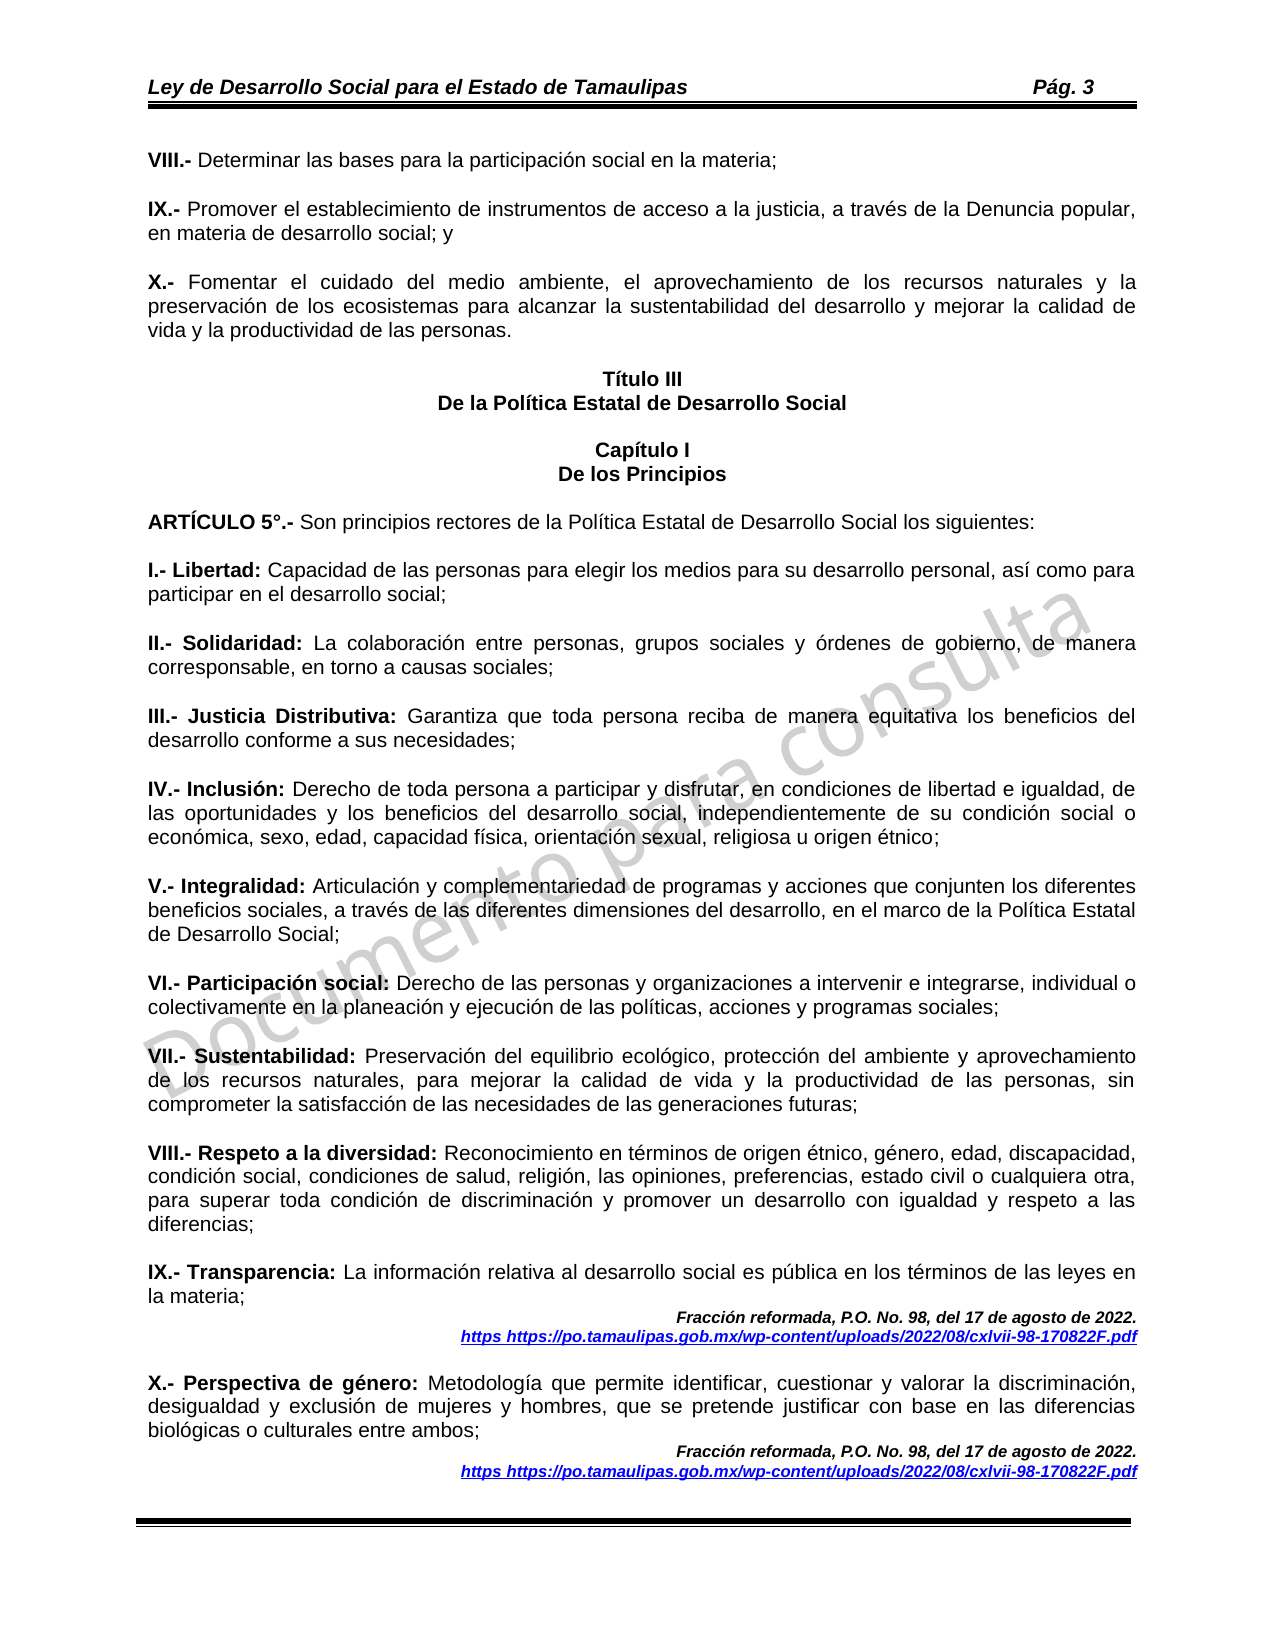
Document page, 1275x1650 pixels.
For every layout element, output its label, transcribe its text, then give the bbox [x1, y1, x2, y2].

text V.- Integralidad: Articulación y complementariedad de programas y acciones que conjunten los diferentes beneficios sociales, a través de las diferentes dimensiones del desarrollo, en el marco de la Política Estatal de Desarrollo Social; [148, 874, 1137, 946]
text De la Política Estatal de Desarrollo Social [148, 390, 1137, 414]
text https https://po.tamaulipas.gob.mx/wp-content/uploads/2022/08/cxlvii-98-170822F.pdf [148, 1461, 1137, 1481]
text IX.- Promover el establecimiento de instrumentos de acceso a la justicia, a través de popular, en materia de desarrollo social; y [148, 197, 1137, 244]
text III.- Justicia Distributiva: Garantiza que toda persona reciba de manera equitativa los beneficios del desarrollo conforme a sus necesidades; [148, 704, 1137, 752]
text Capítulo I [148, 438, 1137, 462]
text VIII.- Determinar las bases para la participación social en la materia; [148, 148, 1137, 172]
text VIII.- Respeto a la diversidad: Reconocimiento en términos de origen étnico, género, edad, discapacidad, condición social, condiciones de salud, religión, las opiniones, preferencias, estado civil o cualquiera otra, para superar toda condición de discriminación y promover un desarrollo con igualdad y respeto a las diferencias; [148, 1140, 1137, 1236]
text IX.- Transparencia: La información relativa al desarrollo social es pública en los términos de las leyes en la materia; [148, 1260, 1137, 1308]
text IV.- Inclusión: Derecho de toda persona a participar y disfrutar, en condiciones de libertad e igualdad, de las oportunidades y los beneficios del desarrollo social, independientemente de su condición social o económica, sexo, edad, capacidad física, orientación sexual, religiosa u origen étnico; [148, 777, 1137, 849]
text X.- Perspectiva de género: Metodología que permite identificar, cuestionar y valorar la discriminación, desigualdad y exclusión de mujeres y hombres, que se pretende justificar con base en las diferencias biológicas o culturales entre ambos; [148, 1370, 1137, 1442]
text Título III [148, 366, 1137, 390]
text Fracción reformada, P.O. No. 98, del 17 de agosto de 2022. [148, 1308, 1137, 1327]
text I.- Libertad: Capacidad de las personas para elegir los medios para su desarrollo personal, así como para participar en el desarrollo social; [148, 558, 1137, 606]
text II.- Solidaridad: La colaboración entre personas, grupos sociales y órdenes de gobierno, de manera corresponsable, en torno a causas sociales; [148, 631, 1137, 679]
text X.- Fomentar el cuidado del medio ambiente, el aprovechamiento de los recursos naturales y la preservación de los ecosistemas para alcanzar la sustentabilidad del desarrollo y mejorar la calidad de vida y la productividad de las personas. [148, 269, 1137, 341]
text De los Principios [148, 462, 1137, 486]
text https https://po.tamaulipas.gob.mx/wp-content/uploads/2022/08/cxlvii-98-170822F.pdf [148, 1327, 1137, 1346]
text VI.- Participación social: Derecho de las personas y organizaciones a intervenir e integrarse, individual o colectivamente en la planeación y ejecución de las políticas, acciones y programas sociales; [148, 971, 1137, 1018]
text VII.- Sustentabilidad: Preservación del equilibrio ecológico, protección del ambiente y aprovechamiento de los recursos naturales, para mejorar la calidad de vida y la productividad de las personas, sin comprometer la satisfacción de las necesidades de las generaciones futuras; [148, 1043, 1137, 1115]
text Fracción reformada, P.O. No. 98, del 17 de agosto de 2022. [148, 1442, 1137, 1461]
text ARTÍCULO 5°.- Son principios rectores de la Política Estatal de Desarrollo Social los siguientes: [148, 510, 1137, 534]
